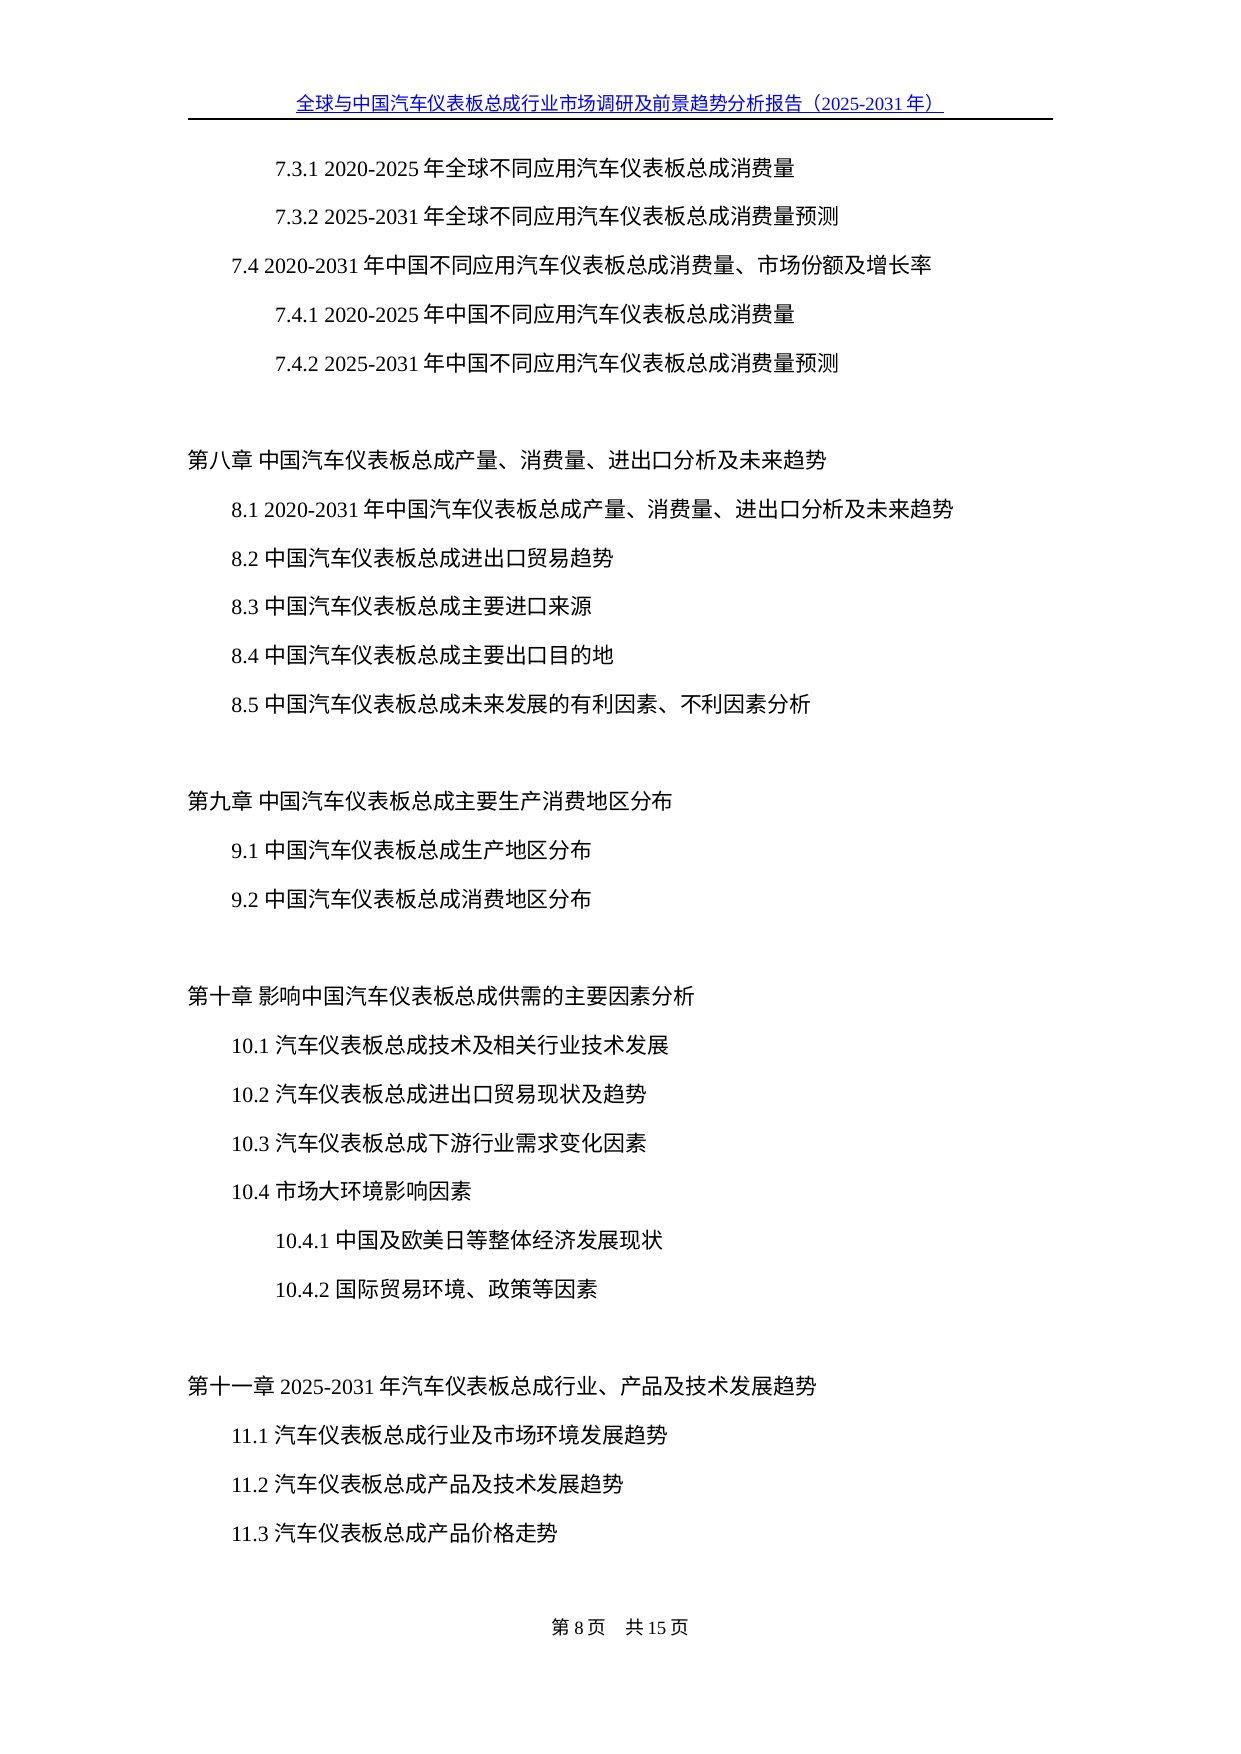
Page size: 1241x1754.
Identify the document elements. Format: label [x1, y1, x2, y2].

text [187, 150, 1053, 1548]
